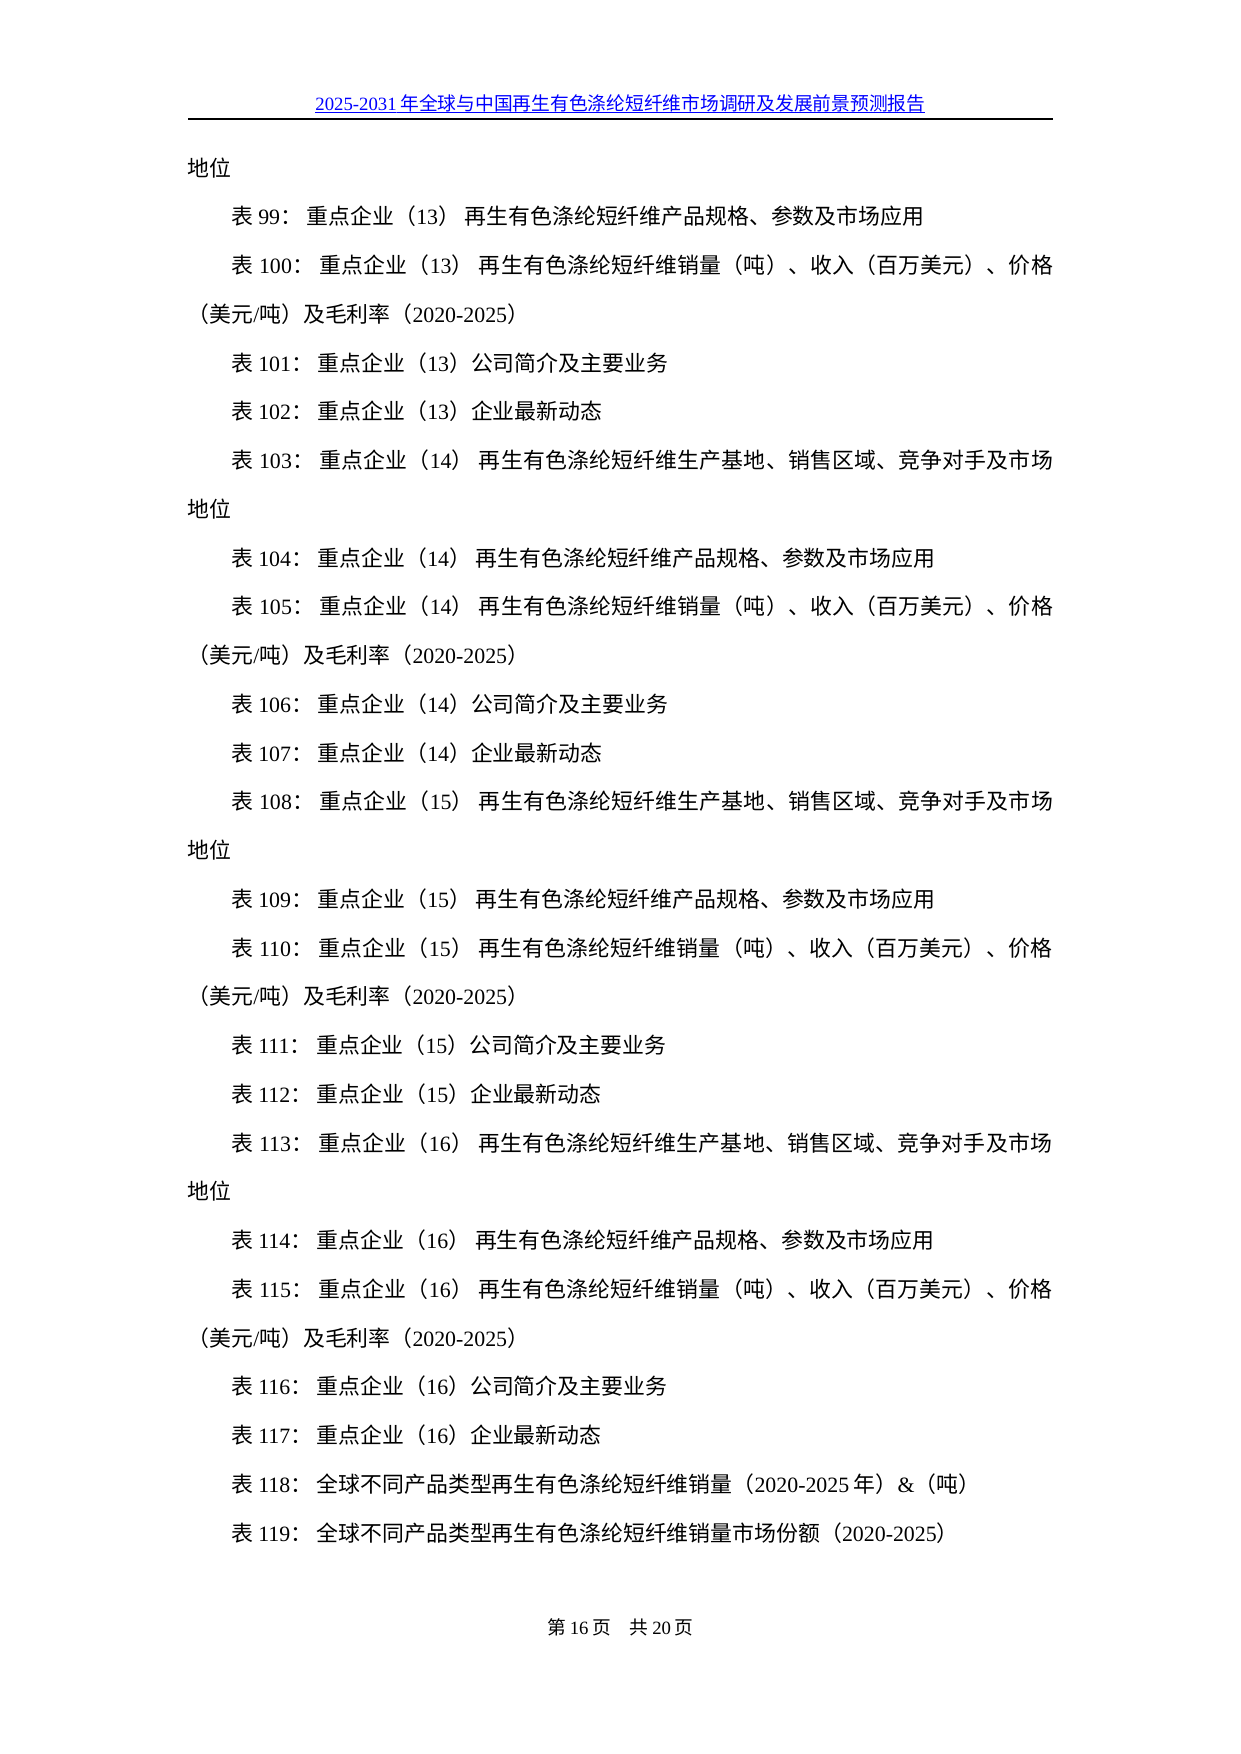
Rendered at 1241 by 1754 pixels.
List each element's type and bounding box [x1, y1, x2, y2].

text [187, 150, 1053, 1548]
